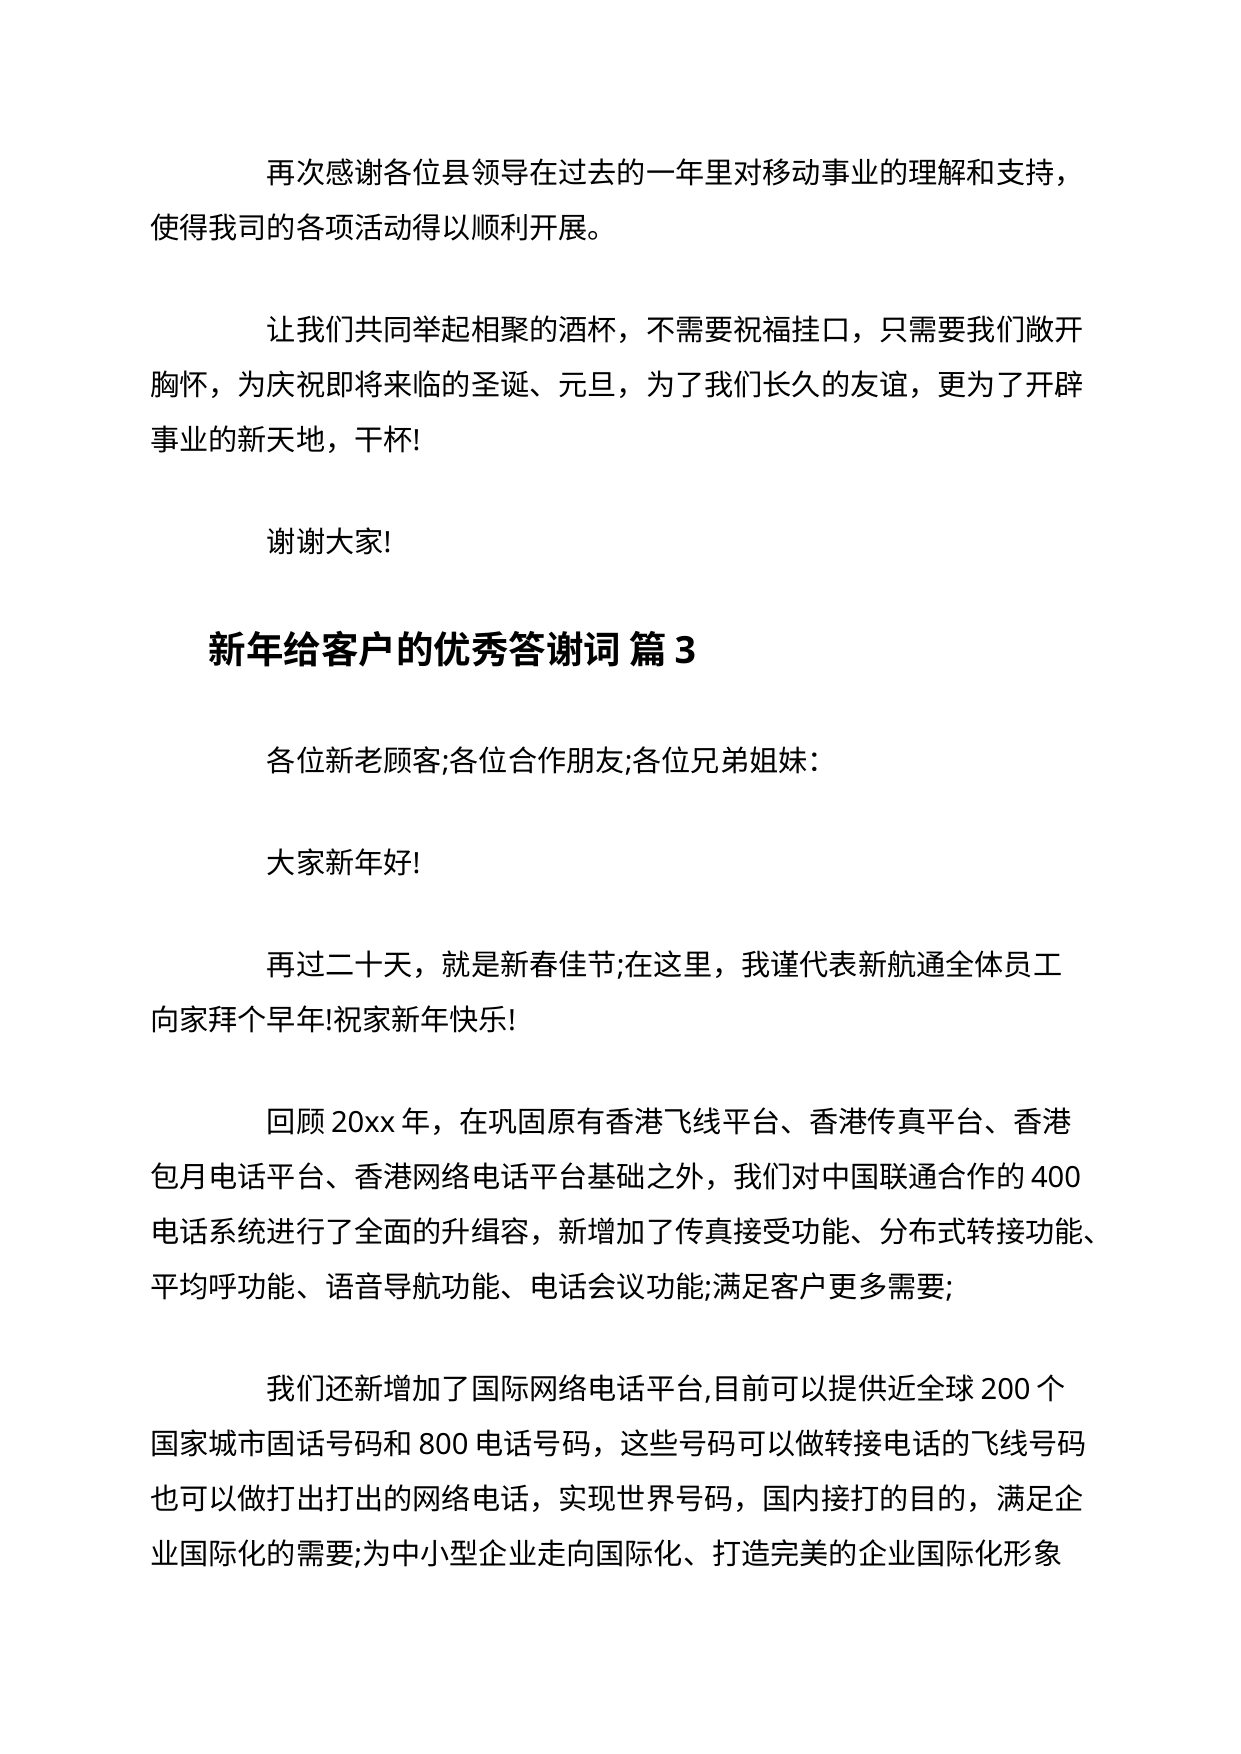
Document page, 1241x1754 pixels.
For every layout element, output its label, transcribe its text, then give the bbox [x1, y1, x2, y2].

text 让我们共同举起相聚的酒杯，不需要祝福挂口，只需要我们敞开胸怀，为庆祝即将来临的圣诞、元旦，为了我们长久的友谊，更为了开辟事业的新天地，干杯! [150, 307, 1090, 459]
text 新年给客户的优秀答谢词 篇3 [150, 620, 1090, 675]
text 再过二十天，就是新春佳节;在这里，我谨代表新航通全体员工向家拜个早年!祝家新年快乐! [150, 942, 1090, 1039]
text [150, 1366, 1090, 1573]
text 回顾20xx年，在巩固原有香港飞线平台、香港传真平台、香港包月电话平台、香港网络电话平台基础之外，我们对中国联通合作的400电话系统进行了全面的升缉容，新增加了传真接受功能、分布式转接功能、平均呼功能、语音导航功能、电话会议功能;满足客户更多需要; [150, 1099, 1090, 1306]
text 再次感谢各位县领导在过去的一年里对移动事业的理解和支持，使得我司的各项活动得以顺利开展。 [150, 150, 1090, 247]
text 各位新老顾客;各位合作朋友;各位兄弟姐妹： [150, 738, 1090, 780]
text 谢谢大家! [150, 518, 1090, 561]
text 大家新年好! [150, 840, 1090, 882]
